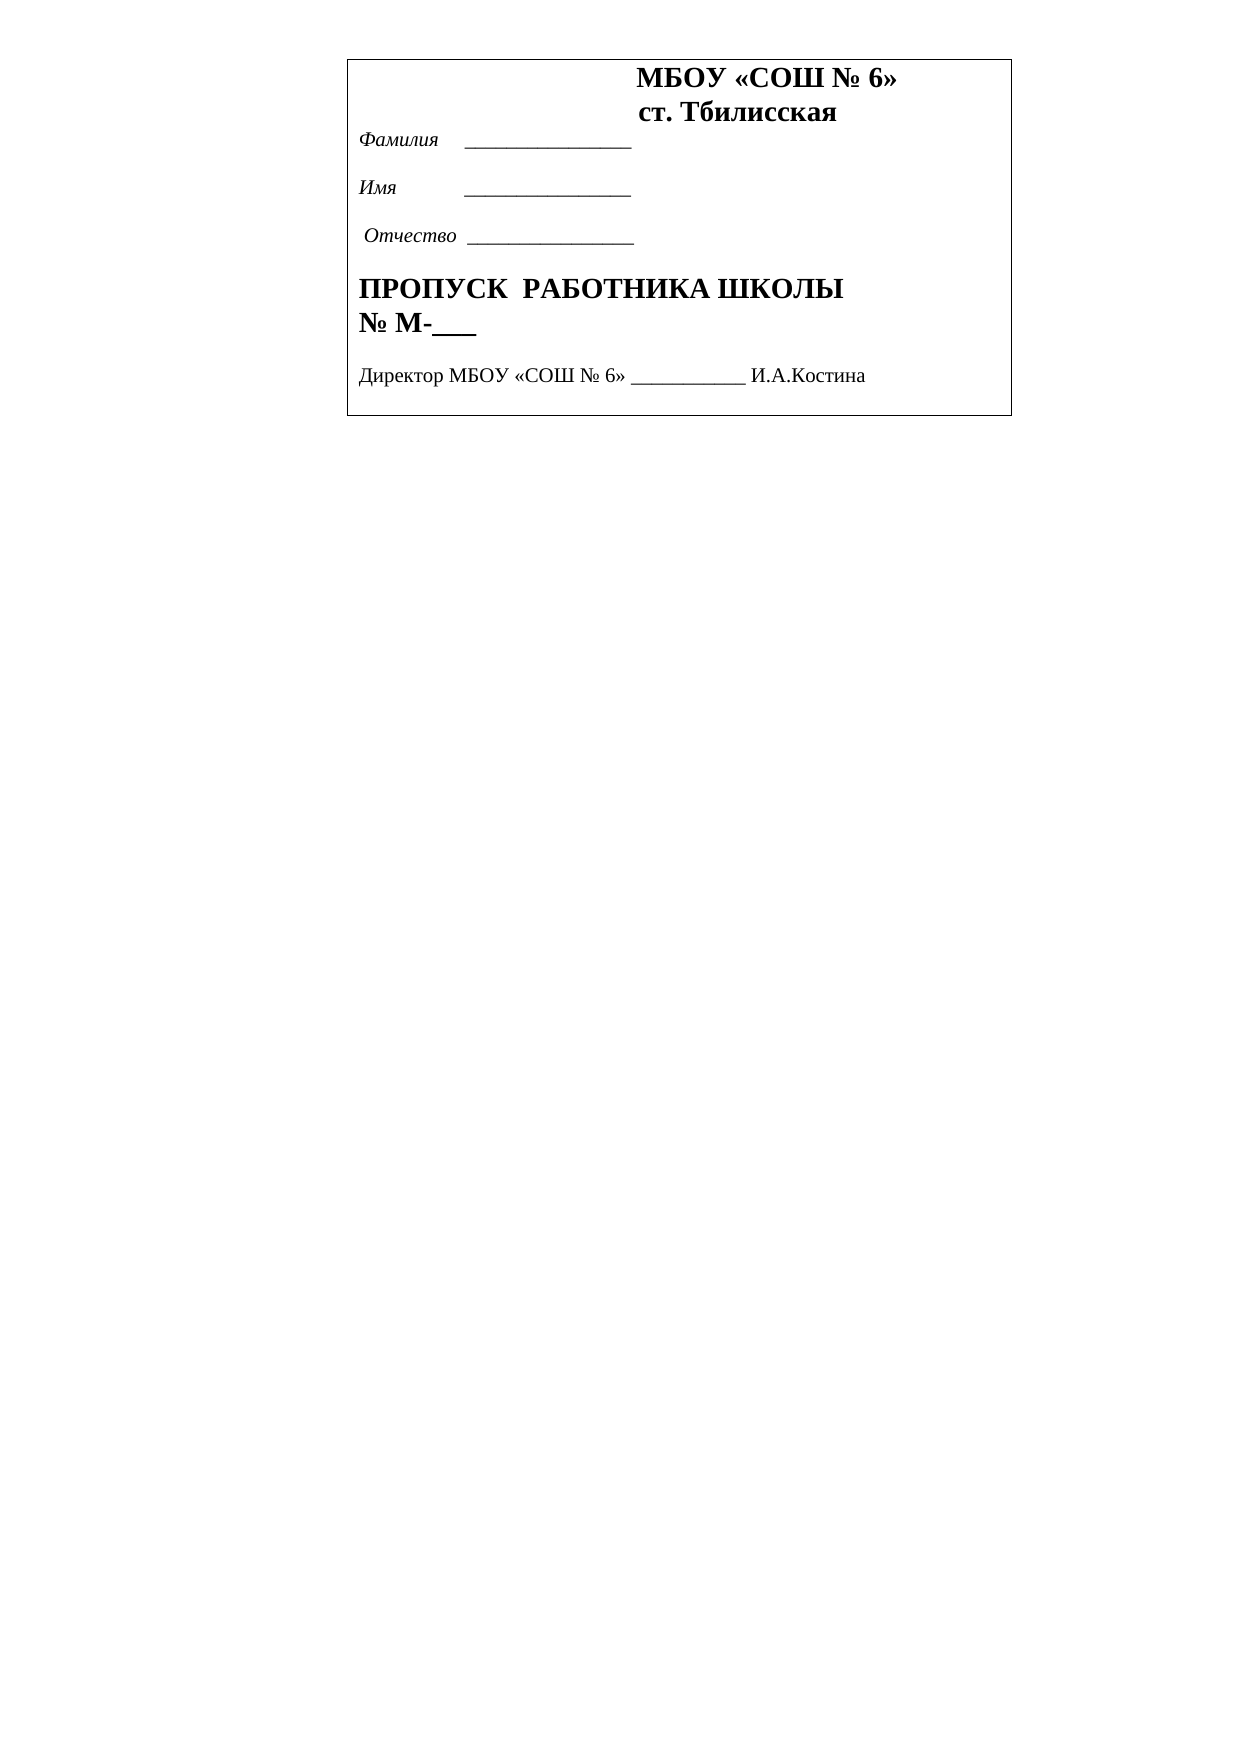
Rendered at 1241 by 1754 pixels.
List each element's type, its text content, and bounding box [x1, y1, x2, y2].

table_header МБОУ «СОШ № 6» ст. Тбилисская Фамилия ________________ Имя ________________ Отчество ________________ ПРОПУСК РАБОТНИКА ШКОЛЫ № М-___ Директор МБОУ «СОШ № 6» ___________ И.А.Костина [348, 60, 1011, 415]
